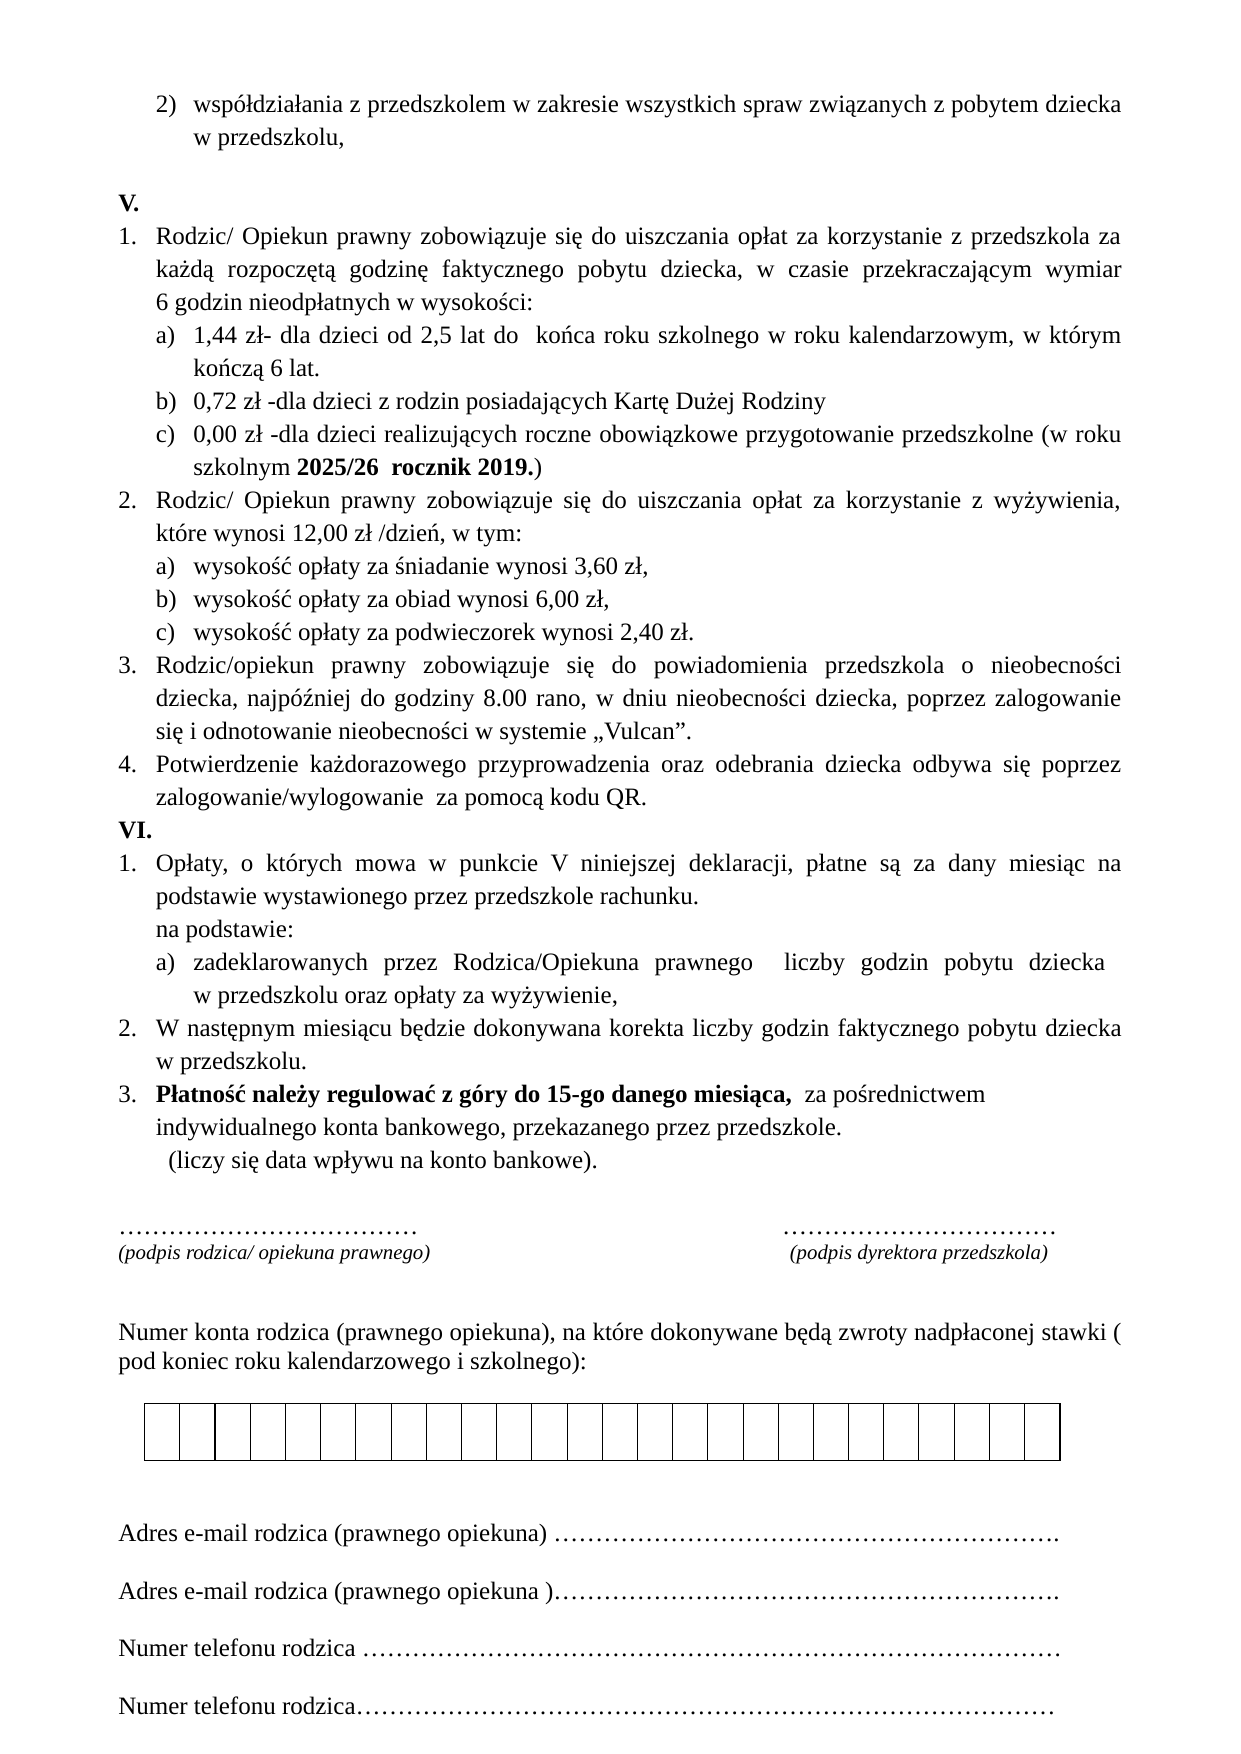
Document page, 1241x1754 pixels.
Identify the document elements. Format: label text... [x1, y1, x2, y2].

text Numer konta rodzica (prawnego opiekuna), na które dokonywane będą zwroty nadpłaconej stawki ( pod koniec roku kalendarzowego i szkolnego): [118, 1317, 1122, 1374]
list 0,72 zł -dla dzieci z rodzin posiadających Kartę Dużej Rodziny [156, 386, 1122, 414]
list 0,00 zł -dla dzieci realizujących roczne obowiązkowe przygotowanie przedszkolne (w roku szkolnym 2025/26 rocznik 2019.) [156, 419, 1122, 481]
list Opłaty, o których mowa w punkcie V niniejszej deklaracji, płatne są za dany miesiąc na podstawie wystawionego przez przedszkole rachunku. [118, 848, 1122, 910]
list zadeklarowanych przez Rodzica/Opiekuna prawnego liczby godzin pobytu dziecka w przedszkolu oraz opłaty za wyżywienie, [156, 947, 1122, 1009]
list W następnym miesiącu będzie dokonywana korekta liczby godzin faktycznego pobytu dziecka w przedszkolu. [118, 1013, 1122, 1075]
list Rodzic/opiekun prawny zobowiązuje się do powiadomienia przedszkola o nieobecności dziecka, najpóźniej do godziny 8.00 rano, w dniu nieobecności dziecka, poprzez zalogowanie się i odnotowanie nieobecności w systemie „Vulcan”. [118, 650, 1122, 745]
list wysokość opłaty za śniadanie wynosi 3,60 zł, [156, 551, 1122, 580]
text (liczy się data wpływu na konto bankowe). [156, 1145, 1122, 1174]
table_header [919, 1404, 954, 1460]
table_header [356, 1404, 391, 1460]
table_header [708, 1404, 743, 1460]
table_header [603, 1404, 637, 1460]
list współdziałania z przedszkolem w zakresie wszystkich spraw związanych z pobytem dziecka w przedszkolu, [156, 89, 1122, 150]
text VI. [118, 815, 1122, 844]
table_header [427, 1404, 461, 1460]
list wysokość opłaty za podwieczorek wynosi 2,40 zł. [156, 617, 1122, 646]
table_header [462, 1404, 496, 1460]
table_header [251, 1404, 285, 1460]
table_header [1025, 1404, 1059, 1460]
text Numer telefonu rodzica………………………………………………………………………… [118, 1691, 1122, 1719]
table_header [392, 1404, 426, 1460]
table_header [532, 1404, 567, 1460]
table_header [321, 1404, 355, 1460]
text na podstawie: [118, 914, 1122, 943]
table_header [744, 1404, 778, 1460]
table_header [568, 1404, 602, 1460]
table_header [884, 1404, 918, 1460]
table_header [180, 1404, 214, 1460]
table_header [955, 1404, 989, 1460]
table_header [814, 1404, 848, 1460]
list Potwierdzenie każdorazowego przyprowadzenia oraz odebrania dziecka odbywa się poprzez zalogowanie/wylogowanie za pomocą kodu QR. [118, 749, 1122, 811]
table_header [990, 1404, 1024, 1460]
table_header [216, 1404, 250, 1460]
text ……………………………… …………………………… (podpis rodzica/ opiekuna prawnego) (podpis dyrektora przedszkola) [118, 1211, 1122, 1288]
table_header [497, 1404, 531, 1460]
list wysokość opłaty za obiad wynosi 6,00 zł, [156, 584, 1122, 613]
list Rodzic/ Opiekun prawny zobowiązuje się do uiszczania opłat za korzystanie z wyżywienia, które wynosi 12,00 zł /dzień, w tym: [118, 485, 1122, 547]
table_header [673, 1404, 707, 1460]
table_header [638, 1404, 672, 1460]
text Adres e-mail rodzica (prawnego opiekuna )……………………………………………………. [118, 1576, 1122, 1604]
table_header [849, 1404, 883, 1460]
text Numer telefonu rodzica ………………………………………………………………………… [118, 1633, 1122, 1662]
table_header [145, 1404, 179, 1460]
table_header [779, 1404, 813, 1460]
table_header [286, 1404, 320, 1460]
text V. [118, 188, 1122, 216]
list Rodzic/ Opiekun prawny zobowiązuje się do uiszczania opłat za korzystanie z przedszkola za każdą rozpoczętą godzinę faktycznego pobytu dziecka, w czasie przekraczającym wymiar 6 godzin nieodpłatnych w wysokości: [118, 221, 1122, 316]
list 1,44 zł- dla dzieci od 2,5 lat do końca roku szkolnego w roku kalendarzowym, w którym kończą 6 lat. [156, 320, 1122, 382]
list Płatność należy regulować z góry do 15-go danego miesiąca, za pośrednictwem indywidualnego konta bankowego, przekazanego przez przedszkole. [118, 1079, 1122, 1141]
text Adres e-mail rodzica (prawnego opiekuna) ……………………………………………………. [118, 1518, 1122, 1547]
